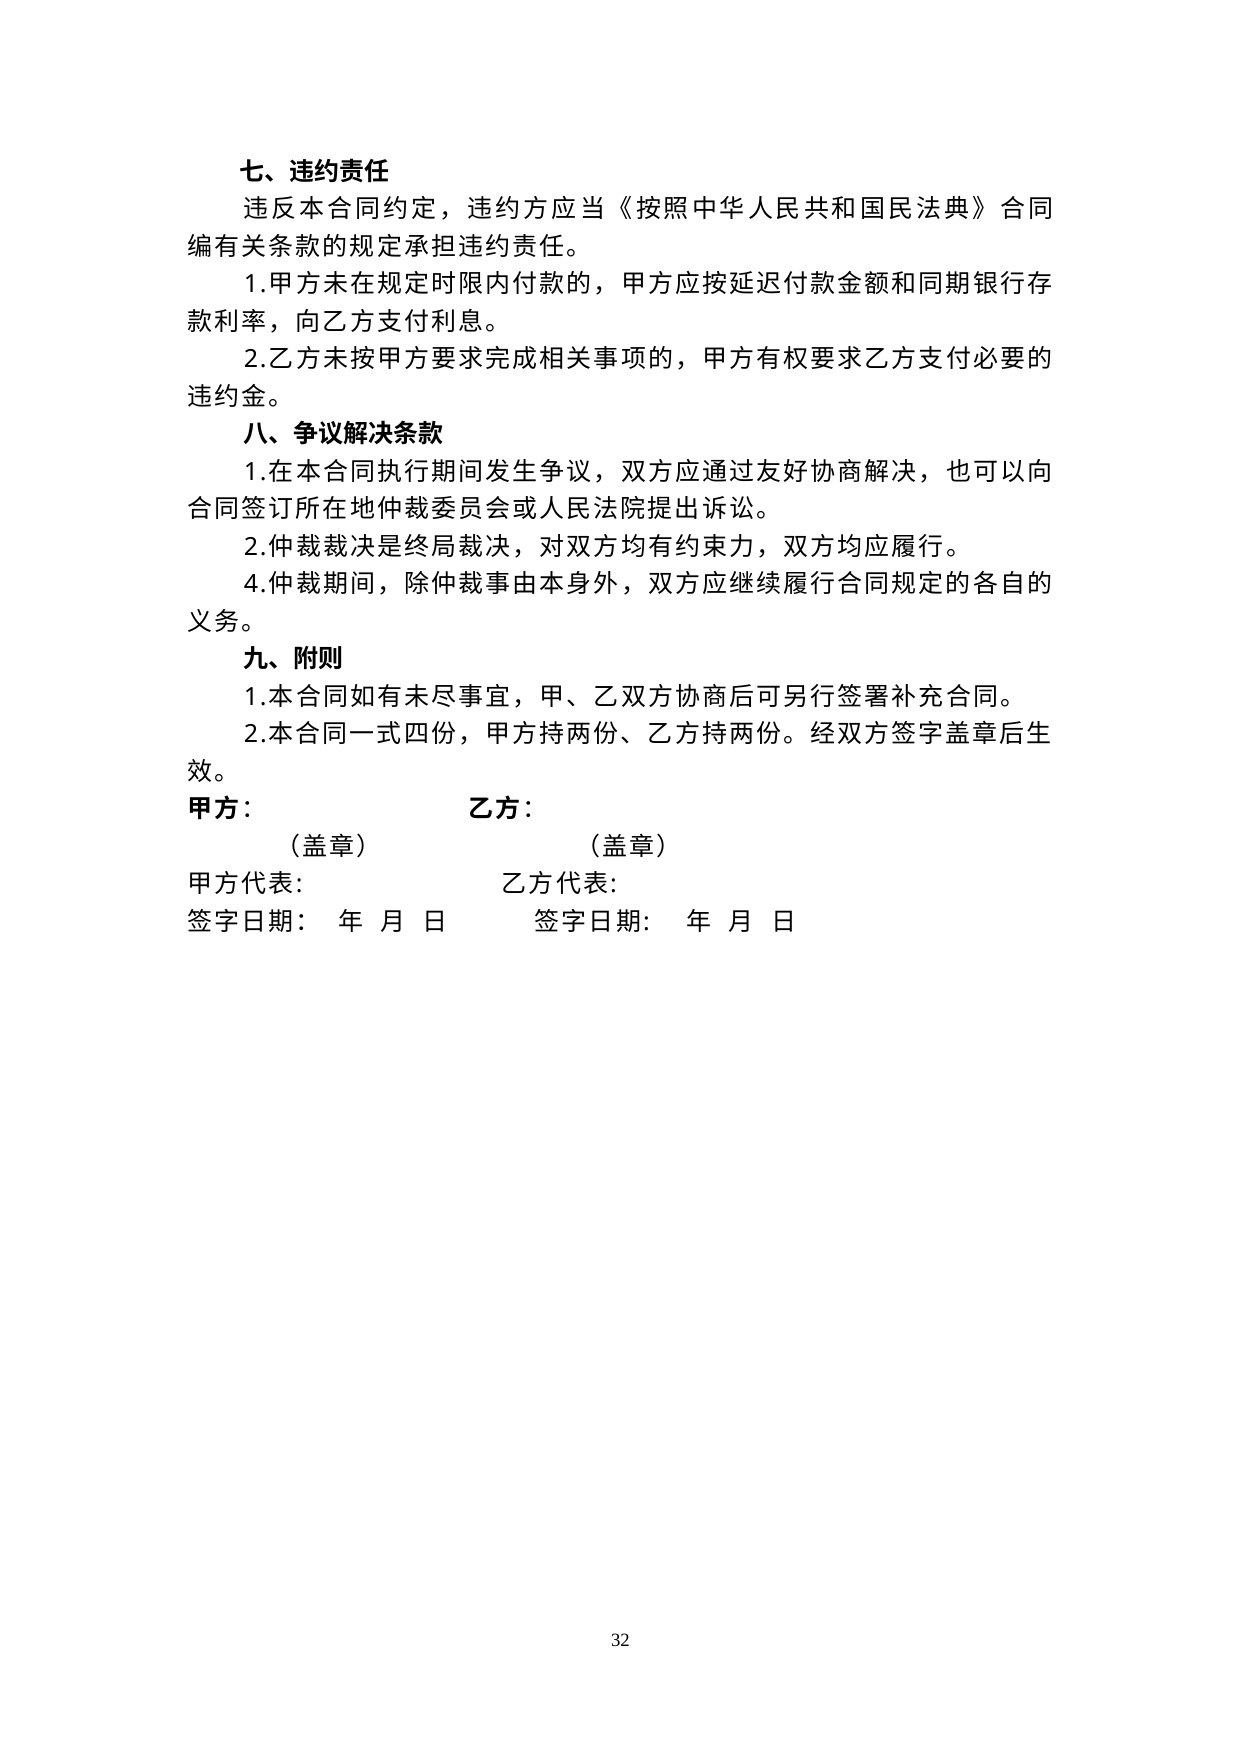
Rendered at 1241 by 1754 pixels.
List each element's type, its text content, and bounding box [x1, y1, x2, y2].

text 甲方： 乙方： [187, 787, 1136, 825]
text 八、争议解决条款 [187, 412, 1053, 450]
text 2.仲裁裁决是终局裁决，对双方均有约束力，双方均应履行。 [187, 525, 1053, 562]
text 签字日期： 年 月 日 签字日期: 年 月 日 [187, 900, 1053, 937]
text （盖章） （盖章） [187, 825, 1053, 862]
text 1.甲方未在规定时限内付款的，甲方应按延迟付款金额和同期银行存款利率，向乙方支付利息。 [187, 262, 1053, 337]
text 2.本合同一式四份，甲方持两份、乙方持两份。经双方签字盖章后生效。 [187, 712, 1053, 787]
text 七、违约责任 [214, 150, 1053, 187]
text 九、附则 [187, 637, 1053, 675]
text 1.在本合同执行期间发生争议，双方应通过友好协商解决，也可以向合同签订所在地仲裁委员会或人民法院提出诉讼。 [187, 450, 1053, 525]
text 违反本合同约定，违约方应当《按照中华人民共和国民法典》合同编有关条款的规定承担违约责任。 [187, 187, 1053, 262]
text 1.本合同如有未尽事宜，甲、乙双方协商后可另行签署补充合同。 [187, 675, 1053, 712]
text 甲方代表: 乙方代表: [187, 862, 1053, 900]
text 2.乙方未按甲方要求完成相关事项的，甲方有权要求乙方支付必要的违约金。 [187, 337, 1053, 412]
text 4.仲裁期间，除仲裁事由本身外，双方应继续履行合同规定的各自的义务。 [187, 562, 1053, 637]
